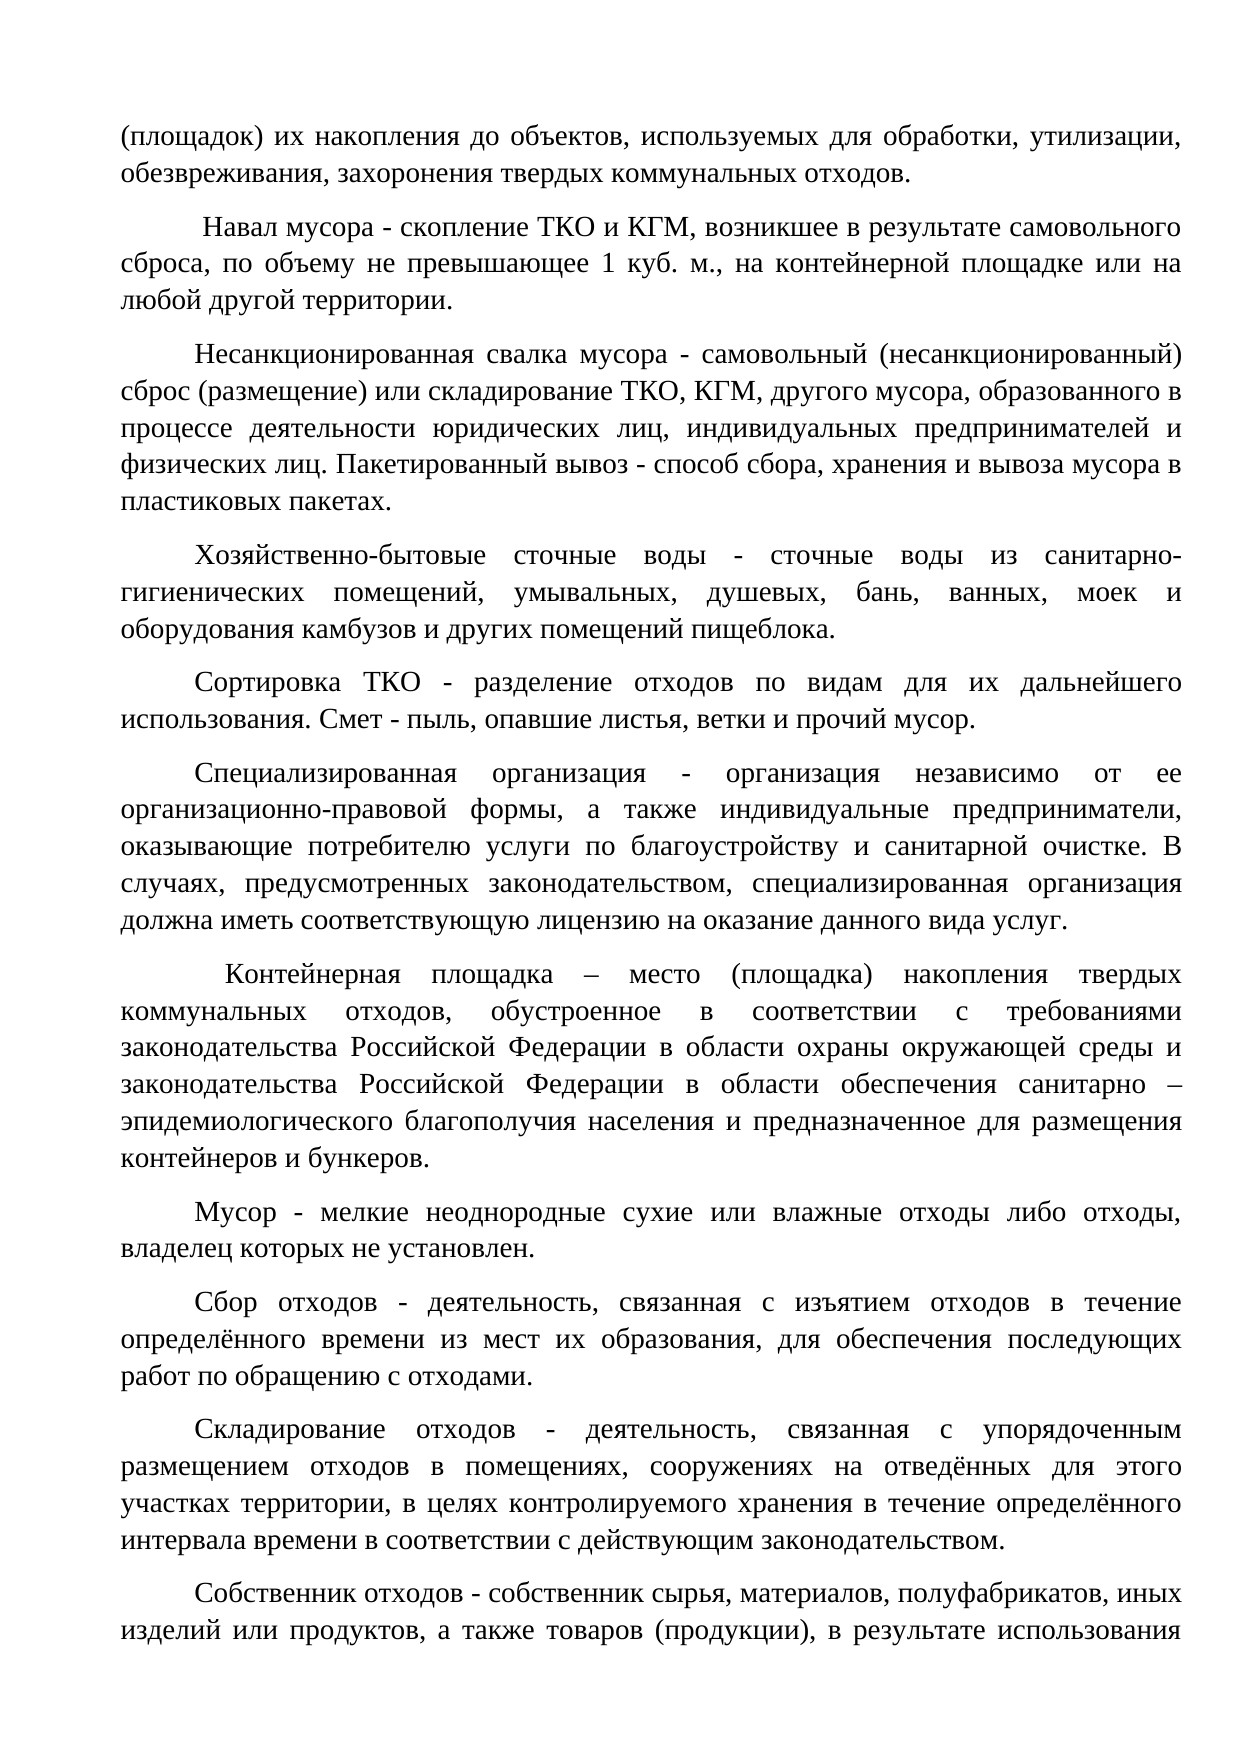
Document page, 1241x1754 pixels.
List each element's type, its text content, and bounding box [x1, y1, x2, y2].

text Контейнерная площадка – место (площадка) накопления твердых коммунальных отходов, обустроенное в соответствии с требованиями законодательства Российской Федерации в области охраны окружающей среды и законодательства Российской Федерации в области обеспечения санитарно – эпидемиологического благополучия населения и предназначенное для размещения контейнеров и бункеров. [120, 956, 1183, 1174]
text Мусор - мелкие неоднородные сухие или влажные отходы либо отходы, владелец которых не установлен. [120, 1194, 1183, 1264]
text Навал мусора - скопление ТКО и КГМ, возникшее в результате самовольного сброса, по объему не превышающее 1 куб. м., на контейнерной площадке или на любой другой территории. [120, 209, 1183, 316]
text Сбор отходов - деятельность, связанная с изъятием отходов в течение определённого времени из мест их образования, для обеспечения последующих работ по обращению с отходами. [120, 1284, 1183, 1391]
text Специализированная организация - организация независимо от ее организационно-правовой формы, а также индивидуальные предприниматели, оказывающие потребителю услуги по благоустройству и санитарной очистке. В случаях, предусмотренных законодательством, специализированная организация должна иметь соответствующую лицензию на оказание данного вида услуг. [120, 755, 1183, 936]
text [120, 118, 1183, 189]
text Складирование отходов - деятельность, связанная с упорядоченным размещением отходов в помещениях, сооружениях на отведённых для этого участках территории, в целях контролируемого хранения в течение определённого интервала времени в соответствии с действующим законодательством. [120, 1411, 1183, 1556]
text Хозяйственно-бытовые сточные воды - сточные воды из санитарно-гигиенических помещений, умывальных, душевых, бань, ванных, моек и оборудования камбузов и других помещений пищеблока. [120, 537, 1183, 644]
text Сортировка ТКО - разделение отходов по видам для их дальнейшего использования. Смет - пыль, опавшие листья, ветки и прочий мусор. [120, 664, 1183, 735]
text Несанкционированная свалка мусора - самовольный (несанкционированный) сброс (размещение) или складирование ТКО, КГМ, другого мусора, образованного в процессе деятельности юридических лиц, индивидуальных предпринимателей и физических лиц. Пакетированный вывоз - способ сбора, хранения и вывоза мусора в пластиковых пакетах. [120, 336, 1183, 517]
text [120, 1576, 1183, 1646]
